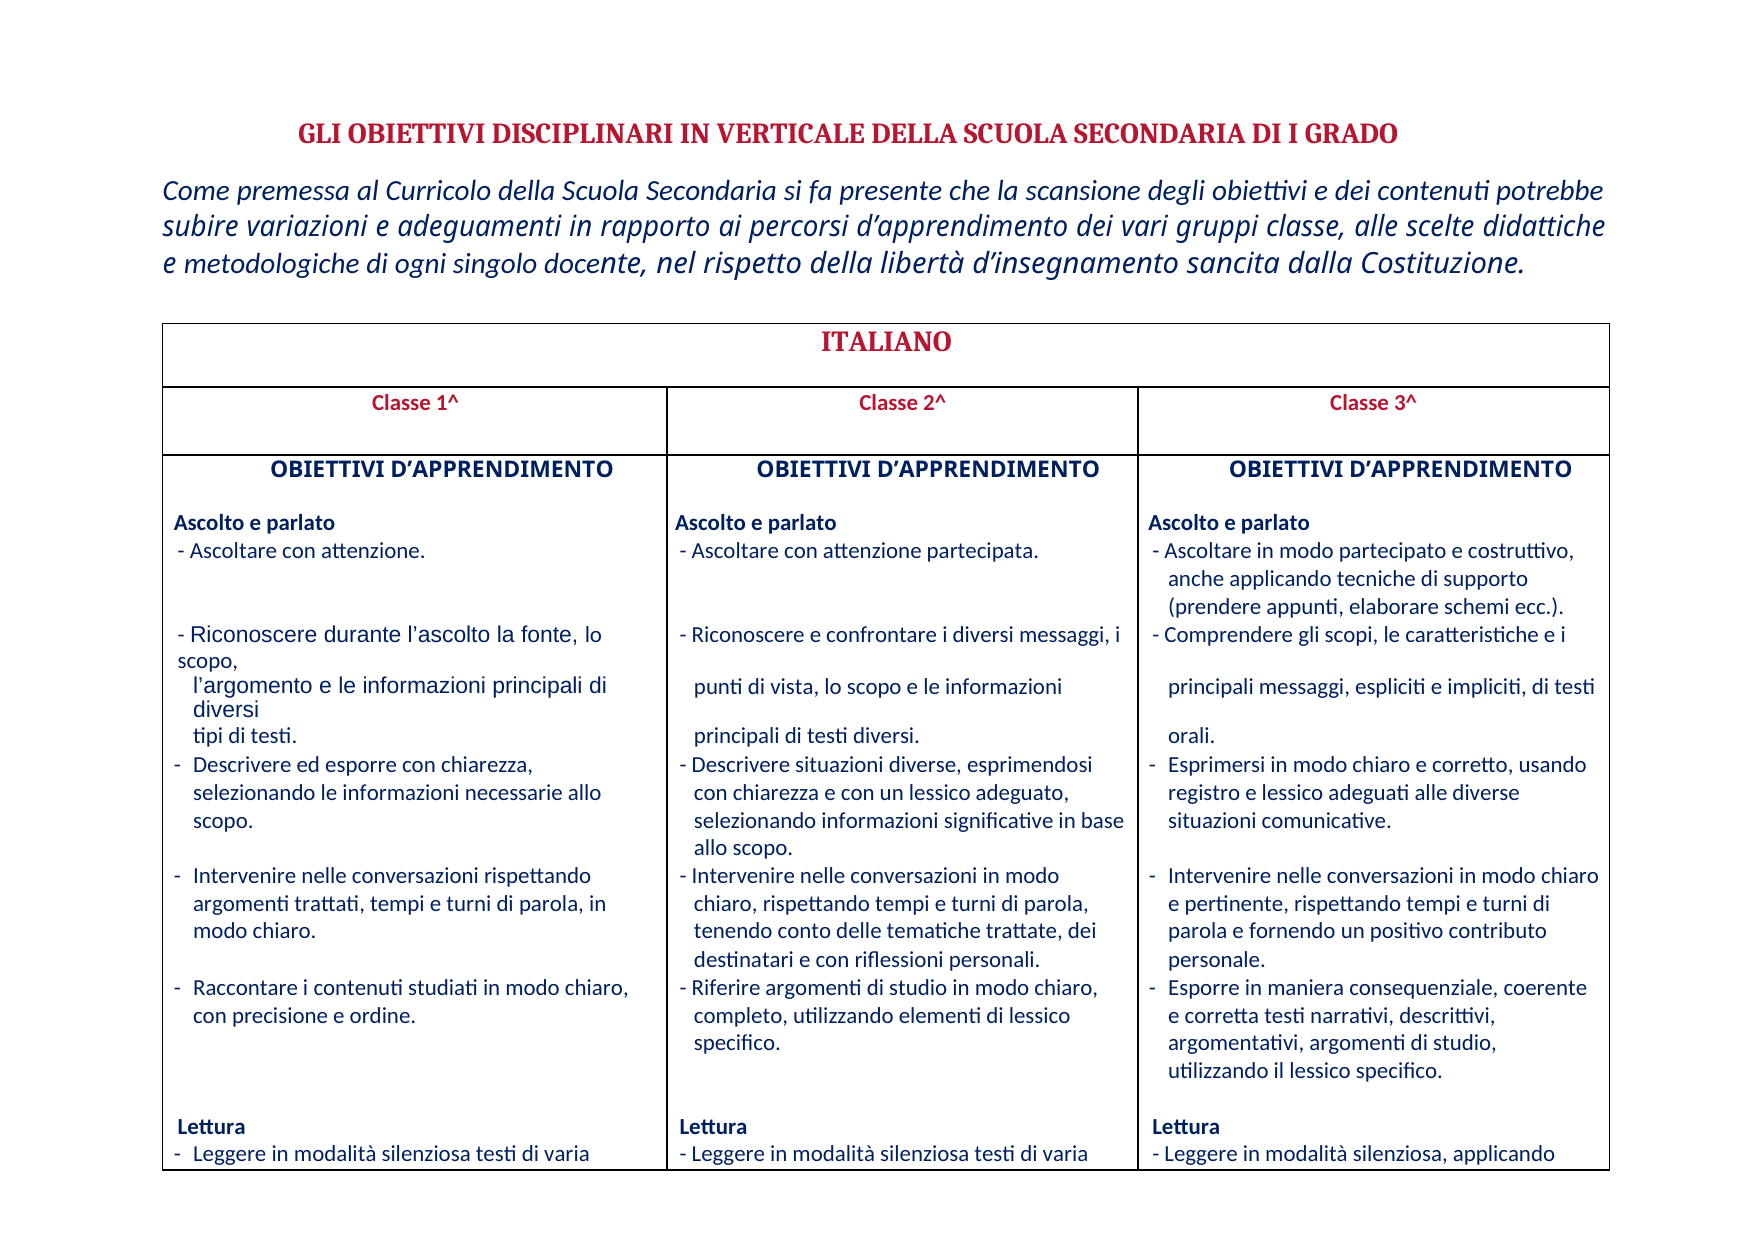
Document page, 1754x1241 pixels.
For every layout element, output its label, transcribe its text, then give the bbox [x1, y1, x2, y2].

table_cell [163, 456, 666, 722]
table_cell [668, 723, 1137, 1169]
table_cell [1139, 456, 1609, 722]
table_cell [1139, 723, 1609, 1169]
subtitle GLI OBIETTIVI DISCIPLINARI IN VERTICALE DELLA SCUOLA SECONDARIA DI I GRADO [298, 117, 1725, 151]
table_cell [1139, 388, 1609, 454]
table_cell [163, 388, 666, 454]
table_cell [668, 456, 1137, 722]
text Come premessa al Curricolo della Scuola Secondaria si fa presente che la scansione degli obiettivi e dei contenuti potrebbe subire variazioni e adeguamenti in rapporto ai percorsi d’apprendimento dei vari gruppi classe, alle scelte didattiche e metodologiche di ogni singolo docente, nel rispetto della libertà d’insegnamento sancita dalla Costituzione. [162, 173, 1606, 282]
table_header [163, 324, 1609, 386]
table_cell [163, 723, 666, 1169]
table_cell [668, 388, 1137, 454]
